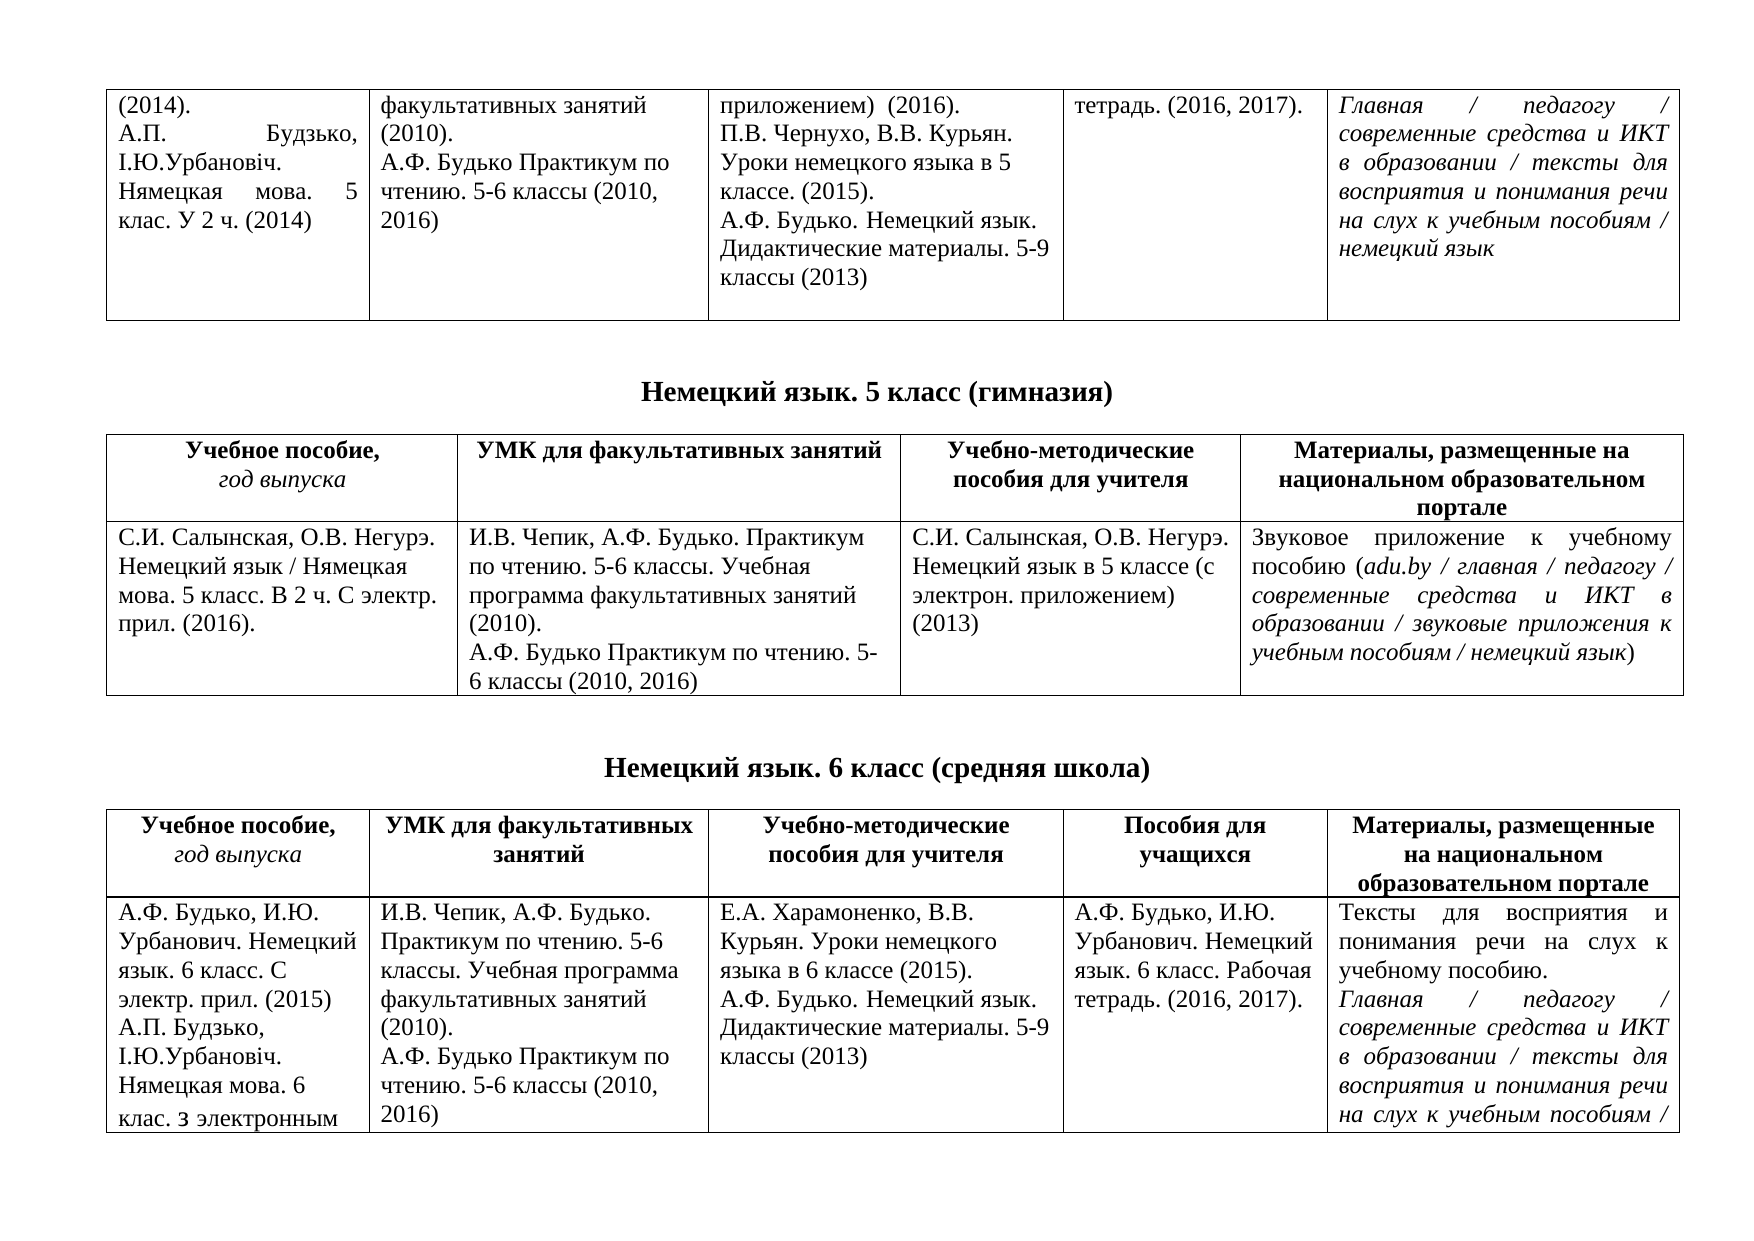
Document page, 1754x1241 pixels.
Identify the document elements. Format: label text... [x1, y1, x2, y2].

text Немецкий язык. 5 класс (гимназия) [118, 374, 1636, 408]
table_header Материалы, размещенные на национальном образовательном портале [1241, 435, 1683, 521]
table_header Пособия для учащихся [1064, 810, 1327, 896]
table_header Материалы, размещенные на национальном образовательном портале [1328, 810, 1679, 896]
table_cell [107, 898, 369, 1132]
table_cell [709, 90, 1063, 320]
table_cell Звуковое приложение к учебному пособию (adu.by / главная / педагогу / современные средства и ИКТ в образовании / звуковые приложения к учебным пособиям / немецкий язык) [1241, 522, 1683, 695]
table_header УМК для факультативных занятий [370, 810, 708, 896]
table_cell С.И. Салынская, О.В. Негурэ. Немецкий язык / Нямецкая мова. 5 класс. В 2 ч. С электр. прил. (2016). [107, 522, 457, 695]
table_header Учебно-методические пособия для учителя [901, 435, 1240, 521]
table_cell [1064, 90, 1327, 320]
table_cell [370, 90, 708, 320]
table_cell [1064, 898, 1327, 1132]
text Немецкий язык. 6 класс (средняя школа) [118, 750, 1636, 783]
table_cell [709, 898, 1063, 1132]
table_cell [1328, 898, 1679, 1132]
table_cell С.И. Салынская, О.В. Негурэ. Немецкий язык в 5 классе (с электрон. приложением) (2013) [901, 522, 1240, 695]
table_header УМК для факультативных занятий [458, 435, 900, 521]
table_header Учебное пособие, год выпуска [107, 810, 369, 896]
table_header Учебное пособие, год выпуска [107, 435, 457, 521]
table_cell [370, 898, 708, 1132]
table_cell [107, 90, 369, 320]
table_header Учебно-методические пособия для учителя [709, 810, 1063, 896]
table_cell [1328, 90, 1679, 320]
